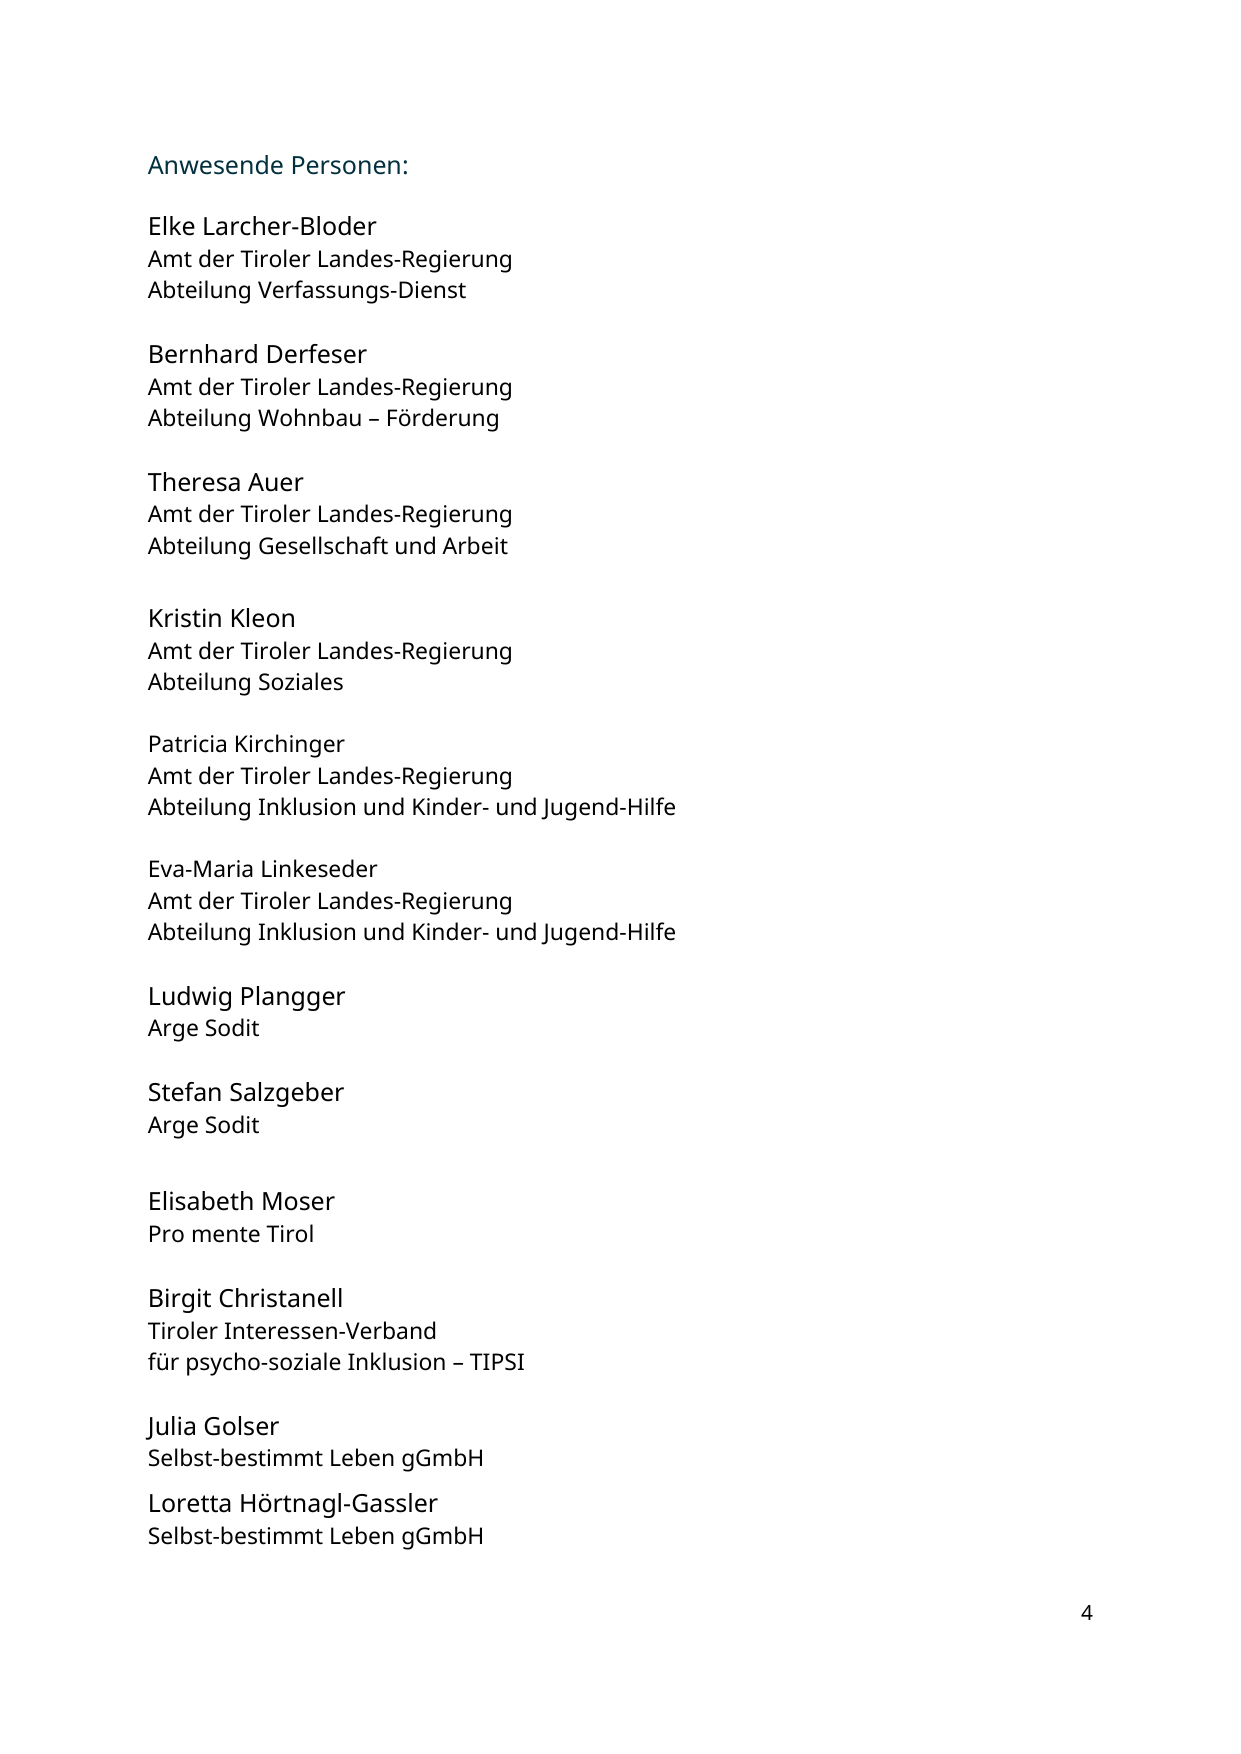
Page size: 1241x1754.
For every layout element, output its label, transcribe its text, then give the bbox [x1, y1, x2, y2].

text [148, 1486, 1093, 1583]
text Elisabeth Moser Pro mente Tirol Birgit Christanell Tiroler Interessen-Verband für psycho-soziale Inklusion – TIPSI Julia Golser Selbst-bestimmt Leben gGmbH [148, 1153, 1093, 1474]
text Kristin Kleon Amt der Tiroler Landes-Regierung Abteilung Soziales Patricia Kirchinger Amt der Tiroler Landes-Regierung Abteilung Inklusion und Kinder- und Jugend-Hilfe Eva-Maria Linkeseder Amt der Tiroler Landes-Regierung Abteilung Inklusion und Kinder- und Jugend-Hilfe Ludwig Plangger Arge Sodit Stefan Salzgeber Arge Sodit [148, 573, 1093, 1140]
text Anwesende Personen: Elke Larcher-Bloder Amt der Tiroler Landes-Regierung Abteilung Verfassungs-Dienst Bernhard Derfeser Amt der Tiroler Landes-Regierung Abteilung Wohnbau – Förderung Theresa Auer Amt der Tiroler Landes-Regierung Abteilung Gesellschaft und Arbeit [148, 148, 1093, 561]
